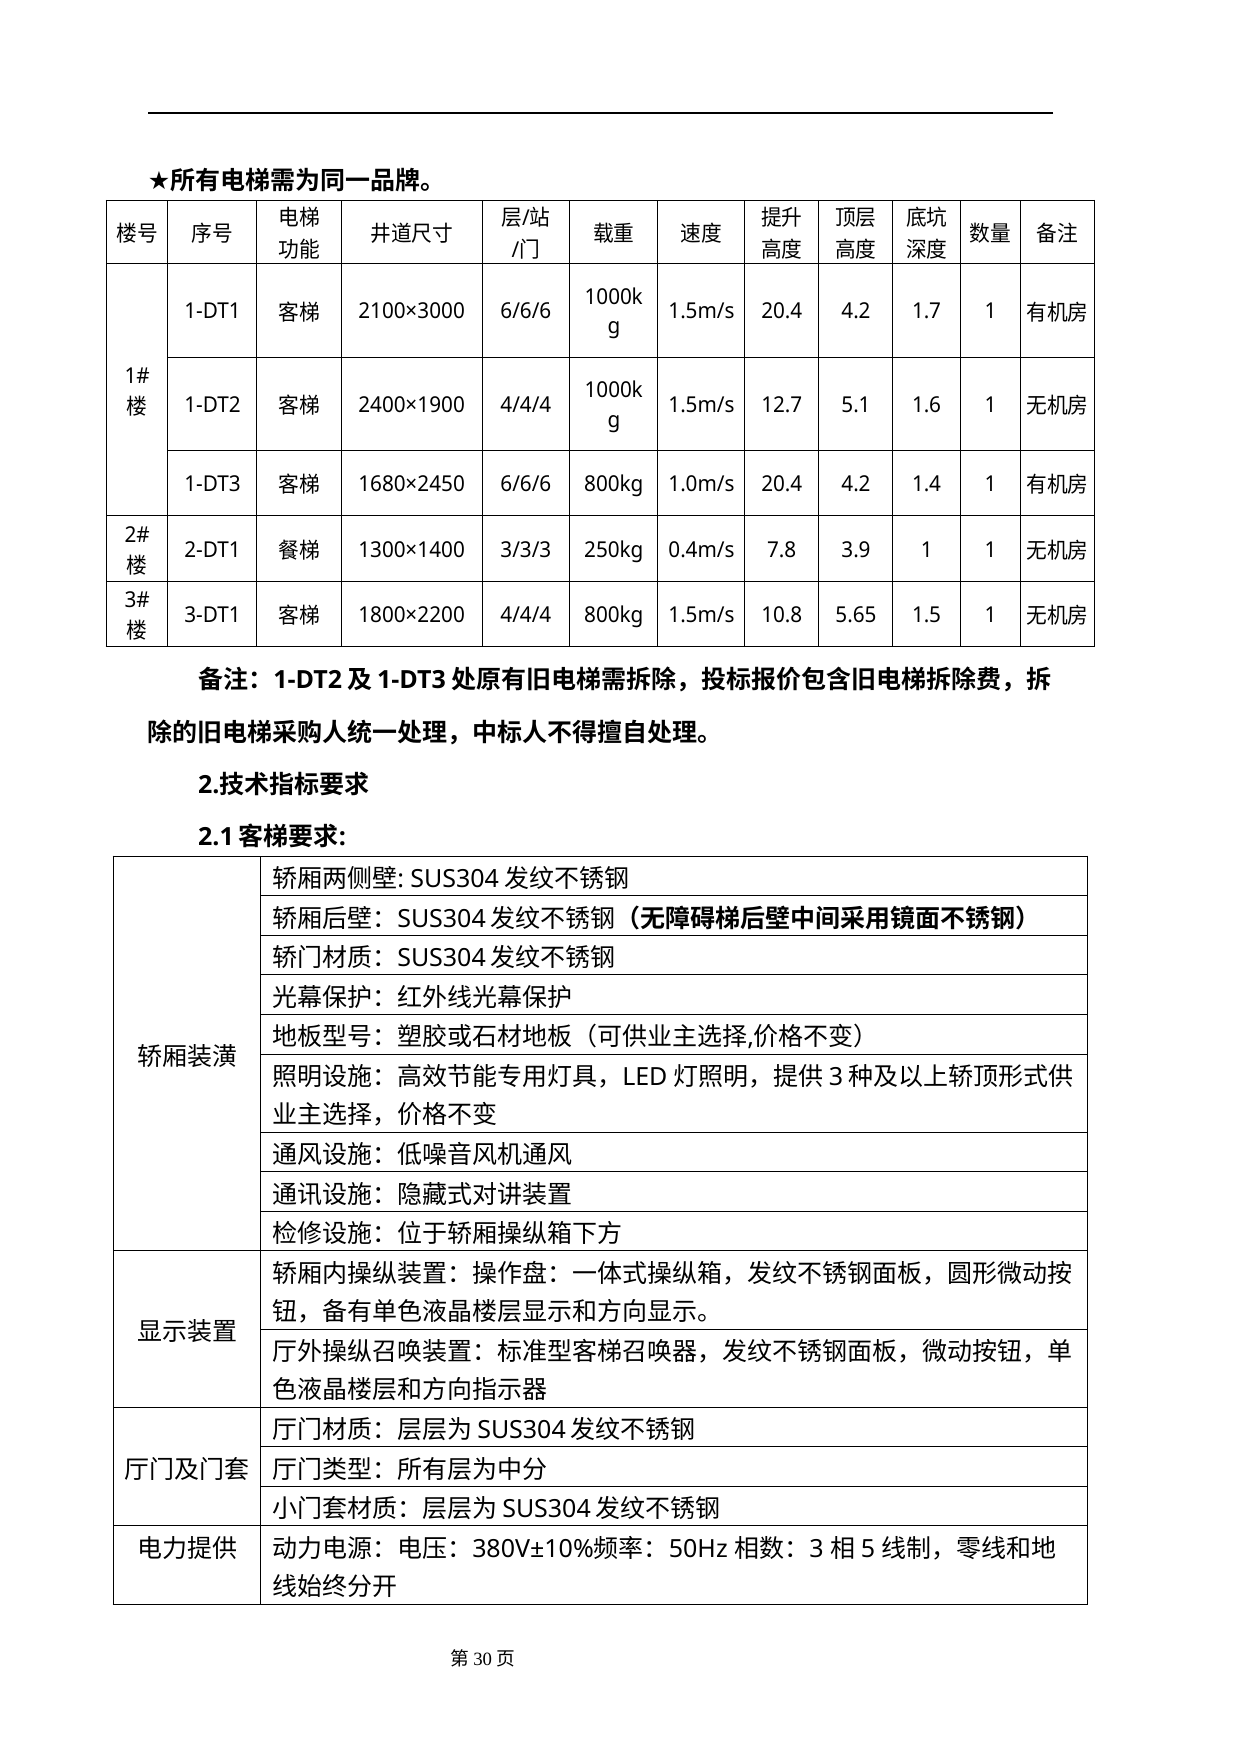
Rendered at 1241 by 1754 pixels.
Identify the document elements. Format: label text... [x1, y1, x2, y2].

table_cell 1680×2450 [342, 451, 482, 515]
table_cell 4/4/4 [483, 358, 569, 450]
table_cell 1#楼 [107, 264, 167, 515]
table_cell 800kg [570, 582, 657, 646]
table_cell 1 [961, 358, 1020, 450]
table_header 轿厢装潢 [114, 857, 260, 1250]
table_cell 厅门材质：层层为SUS304发纹不锈钢 [261, 1408, 1087, 1446]
table_cell 5.1 [819, 358, 892, 450]
table_cell 客梯 [257, 582, 341, 646]
table_cell 1.6 [893, 358, 960, 450]
table_cell 1.7 [893, 264, 960, 357]
table_cell 1-DT1 [168, 264, 256, 357]
table_cell 1.5 [893, 582, 960, 646]
table_cell 3.9 [819, 516, 892, 581]
table_cell 6/6/6 [483, 264, 569, 357]
table_cell 厅门及门套 [114, 1408, 260, 1525]
table_cell 无机房 [1021, 516, 1094, 581]
table_cell 1000kg [570, 264, 657, 357]
table_cell 轿门材质：SUS304发纹不锈钢 [261, 936, 1087, 974]
table_cell 5.65 [819, 582, 892, 646]
table_cell 1 [961, 582, 1020, 646]
table_cell 6/6/6 [483, 451, 569, 515]
table_cell 1.4 [893, 451, 960, 515]
table_cell 1800×2200 [342, 582, 482, 646]
table_cell 照明设施：高效节能专用灯具，LED 灯照明，提供3种及以上轿顶形式供业主选择，价格不变 [261, 1055, 1087, 1132]
table_cell 厅外操纵召唤装置：标准型客梯召唤器，发纹不锈钢面板，微动按钮，单色液晶楼层和方向指示器 [261, 1330, 1087, 1407]
table_header 备注 [1021, 201, 1094, 263]
table_cell 检修设施：位于轿厢操纵箱下方 [261, 1212, 1087, 1250]
table_cell 2400×1900 [342, 358, 482, 450]
table_cell 1300×1400 [342, 516, 482, 581]
table_cell 2#楼 [107, 516, 167, 581]
table_cell 厅门类型：所有层为中分 [261, 1447, 1087, 1486]
table_header 载重 [570, 201, 657, 263]
table_header 楼号 [107, 201, 167, 263]
table_cell 无机房 [1021, 358, 1094, 450]
text 2.1客梯要求: [148, 803, 1053, 856]
table_cell 10.8 [745, 582, 818, 646]
table_header 底坑深度 [893, 201, 960, 263]
table_header 轿厢两侧壁: SUS304发纹不锈钢 [261, 857, 1087, 895]
table_cell 3#楼 [107, 582, 167, 646]
table_cell 通风设施：低噪音风机通风 [261, 1133, 1087, 1171]
table_cell 2100×3000 [342, 264, 482, 357]
table_cell 4.2 [819, 264, 892, 357]
table_cell 3/3/3 [483, 516, 569, 581]
table_cell 12.7 [745, 358, 818, 450]
table_cell 800kg [570, 451, 657, 515]
table_cell 0.4m/s [658, 516, 744, 581]
table_cell 1 [893, 516, 960, 581]
table_cell 客梯 [257, 264, 341, 357]
table_cell 显示装置 [114, 1251, 260, 1407]
table_cell 20.4 [745, 451, 818, 515]
table_cell 1 [961, 516, 1020, 581]
table_cell 20.4 [745, 264, 818, 357]
table_cell 客梯 [257, 358, 341, 450]
table_header 电梯 功能 [257, 201, 341, 263]
table_cell 1.5m/s [658, 358, 744, 450]
text ★所有电梯需为同一品牌。 [148, 148, 1053, 200]
table_cell 通讯设施：隐藏式对讲装置 [261, 1172, 1087, 1211]
table_cell 4/4/4 [483, 582, 569, 646]
table_cell 1000kg [570, 358, 657, 450]
table_cell 1-DT3 [168, 451, 256, 515]
table_header 速度 [658, 201, 744, 263]
table_cell 光幕保护：红外线光幕保护 [261, 975, 1087, 1014]
table_cell 餐梯 [257, 516, 341, 581]
table_cell 地板型号：塑胶或石材地板（可供业主选择,价格不变） [261, 1015, 1087, 1053]
table_cell 轿厢后壁：SUS304发纹不锈钢（无障碍梯后壁中间采用镜面不锈钢） [261, 896, 1087, 935]
table_cell 动力电源：电压：380V±10%频率：50Hz 相数：3 相 5 线制，零线和地线始终分开 [261, 1526, 1087, 1603]
table_header 井道尺寸 [342, 201, 482, 263]
table_header 序号 [168, 201, 256, 263]
table_cell 1.5m/s [658, 264, 744, 357]
table_cell 7.8 [745, 516, 818, 581]
table_cell 1.0m/s [658, 451, 744, 515]
table_cell 250kg [570, 516, 657, 581]
table_cell 1 [961, 264, 1020, 357]
table_cell 1-DT2 [168, 358, 256, 450]
table_cell 客梯 [257, 451, 341, 515]
table_cell 3-DT1 [168, 582, 256, 646]
table_cell 1.5m/s [658, 582, 744, 646]
table_header 层/站 /门 [483, 201, 569, 263]
list 2.技术指标要求 [148, 751, 1053, 803]
table_header 顶层高度 [819, 201, 892, 263]
table_header 数量 [961, 201, 1020, 263]
list 备注：1-DT2及1-DT3处原有旧电梯需拆除，投标报价包含旧电梯拆除费，拆除的旧电梯采购人统一处理，中标人不得擅自处理。 [148, 647, 1053, 751]
table_cell 2-DT1 [168, 516, 256, 581]
table_cell 无机房 [1021, 582, 1094, 646]
table_cell 4.2 [819, 451, 892, 515]
table_cell 电力提供 [114, 1526, 260, 1603]
table_header 提升高度 [745, 201, 818, 263]
table_cell 轿厢内操纵装置：操作盘：一体式操纵箱，发纹不锈钢面板，圆形微动按钮，备有单色液晶楼层显示和方向显示。 [261, 1251, 1087, 1328]
table_cell 1 [961, 451, 1020, 515]
table_cell 有机房 [1021, 451, 1094, 515]
table_cell 有机房 [1021, 264, 1094, 357]
table_cell 小门套材质：层层为SUS304发纹不锈钢 [261, 1487, 1087, 1525]
